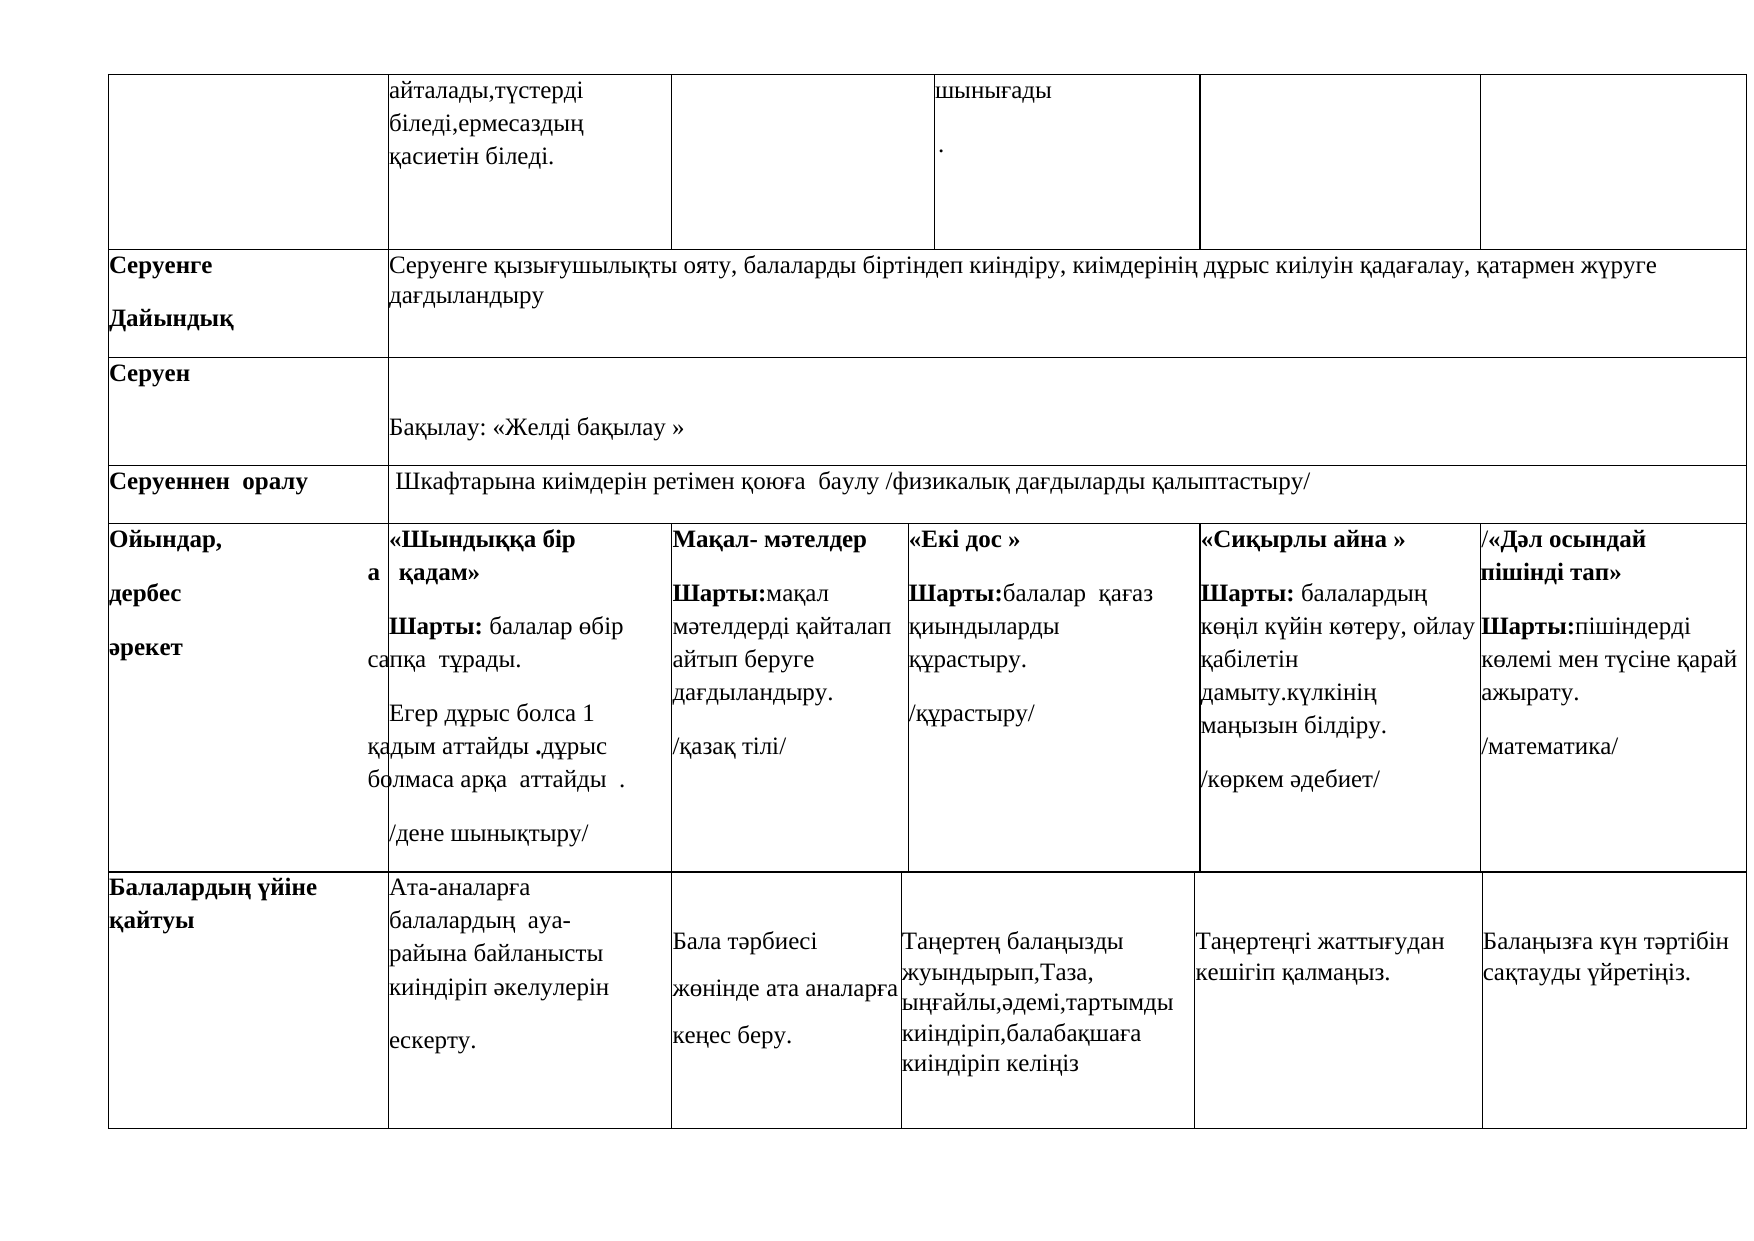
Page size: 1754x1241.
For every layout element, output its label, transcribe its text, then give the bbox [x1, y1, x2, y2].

table_cell Таңертеңгі жаттығудан кешігіп қалмаңыз. [1195, 873, 1482, 1128]
table_cell Шкафтарына киімдерін ретімен қоюға баулу /физикалық дағдыларды қалыптастыру/ [389, 466, 1746, 523]
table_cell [1481, 75, 1746, 249]
table_cell «Шындыққа бір а қадам» Шарты: балалар өбір сапқа тұрады. Егер дұрыс болса 1 қадым аттайды .дұрыс болмаса арқа аттайды . /дене шынықтыру/ [389, 524, 671, 871]
table_cell Мақал- мәтелдер Шарты:мақал мәтелдерді қайталап айтып беруге дағдыландыру. /қазақ тілі/ [672, 524, 908, 871]
table_cell «Екі дос » Шарты:балалар қағаз қиындыларды құрастыру. /құрастыру/ [909, 524, 1199, 871]
table_cell Серуенге Дайындық [109, 250, 388, 357]
table_cell Серуен [109, 358, 388, 465]
table_cell Ойындар, дербес әрекет [109, 524, 388, 871]
table_cell Ата-аналарға балалардың ауа-райына байланысты киіндіріп әкелулерін ескерту. [389, 873, 671, 1128]
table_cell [672, 75, 934, 249]
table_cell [109, 75, 388, 249]
table_cell Бала тәрбиесі жөнінде ата аналарға кеңес беру. [672, 873, 901, 1128]
table_cell Балаңызға күн тәртібін сақтауды үйретіңіз. [1483, 873, 1746, 1128]
table_cell «Сиқырлы айна » Шарты: балалардың көңіл күйін көтеру, ойлау қабілетін дамыту.күлкінің маңызын білдіру. /көркем әдебиет/ [1201, 524, 1480, 871]
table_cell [1201, 75, 1480, 249]
table_cell Бақылау: «Желді бақылау » [389, 358, 1746, 465]
table_cell Балалардың үйіне қайтуы [109, 873, 388, 1128]
table_cell Серуенге қызығушылықты ояту, балаларды біртіндеп киіндіру, киімдерінің дұрыс киілуін қадағалау, қатармен жүруге дағдыландыру [389, 250, 1746, 357]
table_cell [389, 75, 671, 249]
table_cell Серуеннен оралу [109, 466, 388, 523]
table_cell Таңертең балаңызды жуындырып,Таза, ыңғайлы,әдемі,тартымды киіндіріп,балабақшаға киіндіріп келіңіз [902, 873, 1194, 1128]
table_cell /«Дәл осындай пішінді тап» Шарты:пішіндерді көлемі мен түсіне қарай ажырату. /математика/ [1481, 524, 1746, 871]
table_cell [935, 75, 1199, 249]
